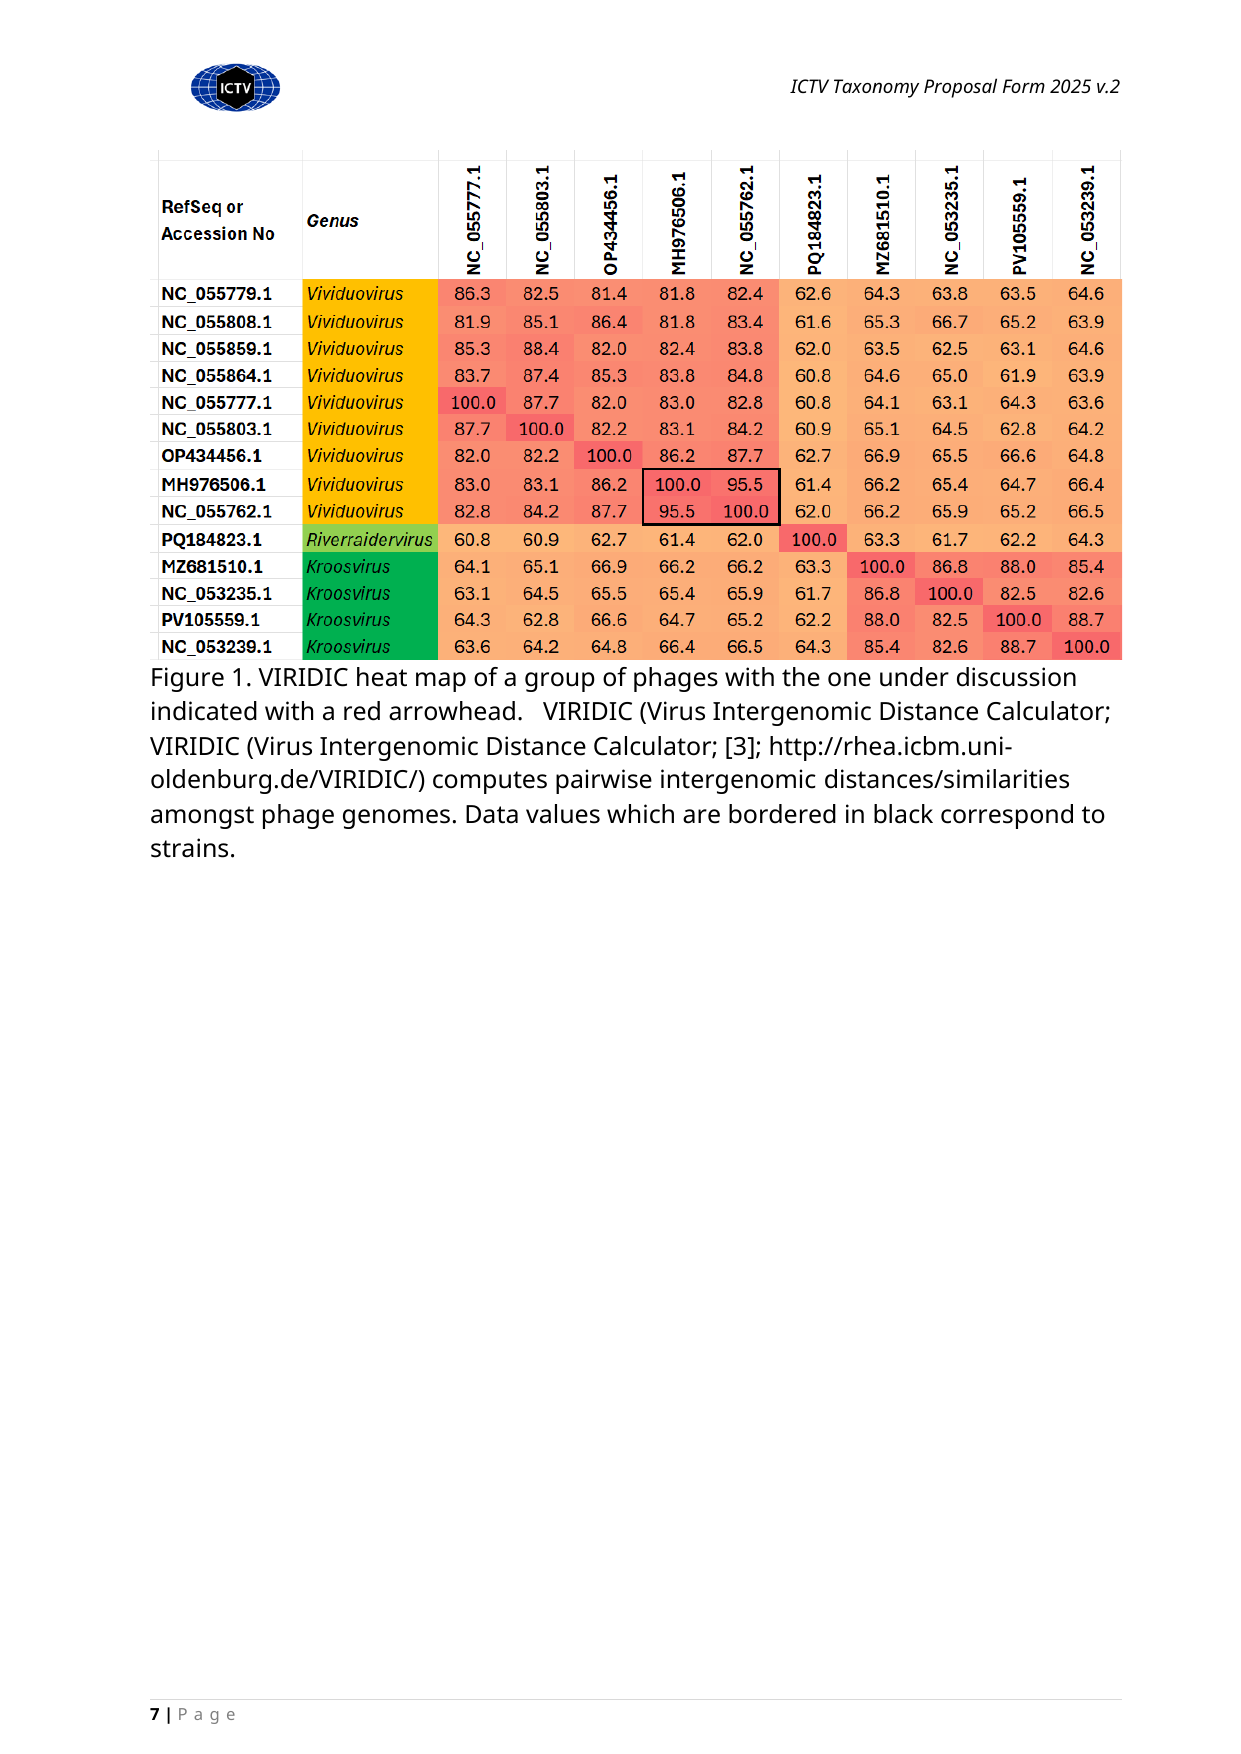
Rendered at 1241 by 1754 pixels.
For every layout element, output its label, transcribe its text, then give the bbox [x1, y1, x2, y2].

text Figure 1. VIRIDIC heat map of a group of phages with the one under discussion indicated with a red arrowhead. VIRIDIC (Virus Intergenomic Distance Calculator; VIRIDIC (Virus Intergenomic Distance Calculator; [3]; http://rhea.icbm.uni-oldenburg.de/VIRIDIC/) computes pairwise intergenomic distances/similarities amongst phage genomes. Data values which are bordered in black correspond to strains. [150, 660, 1122, 864]
picture [150, 150, 1123, 660]
picture [190, 56, 282, 113]
